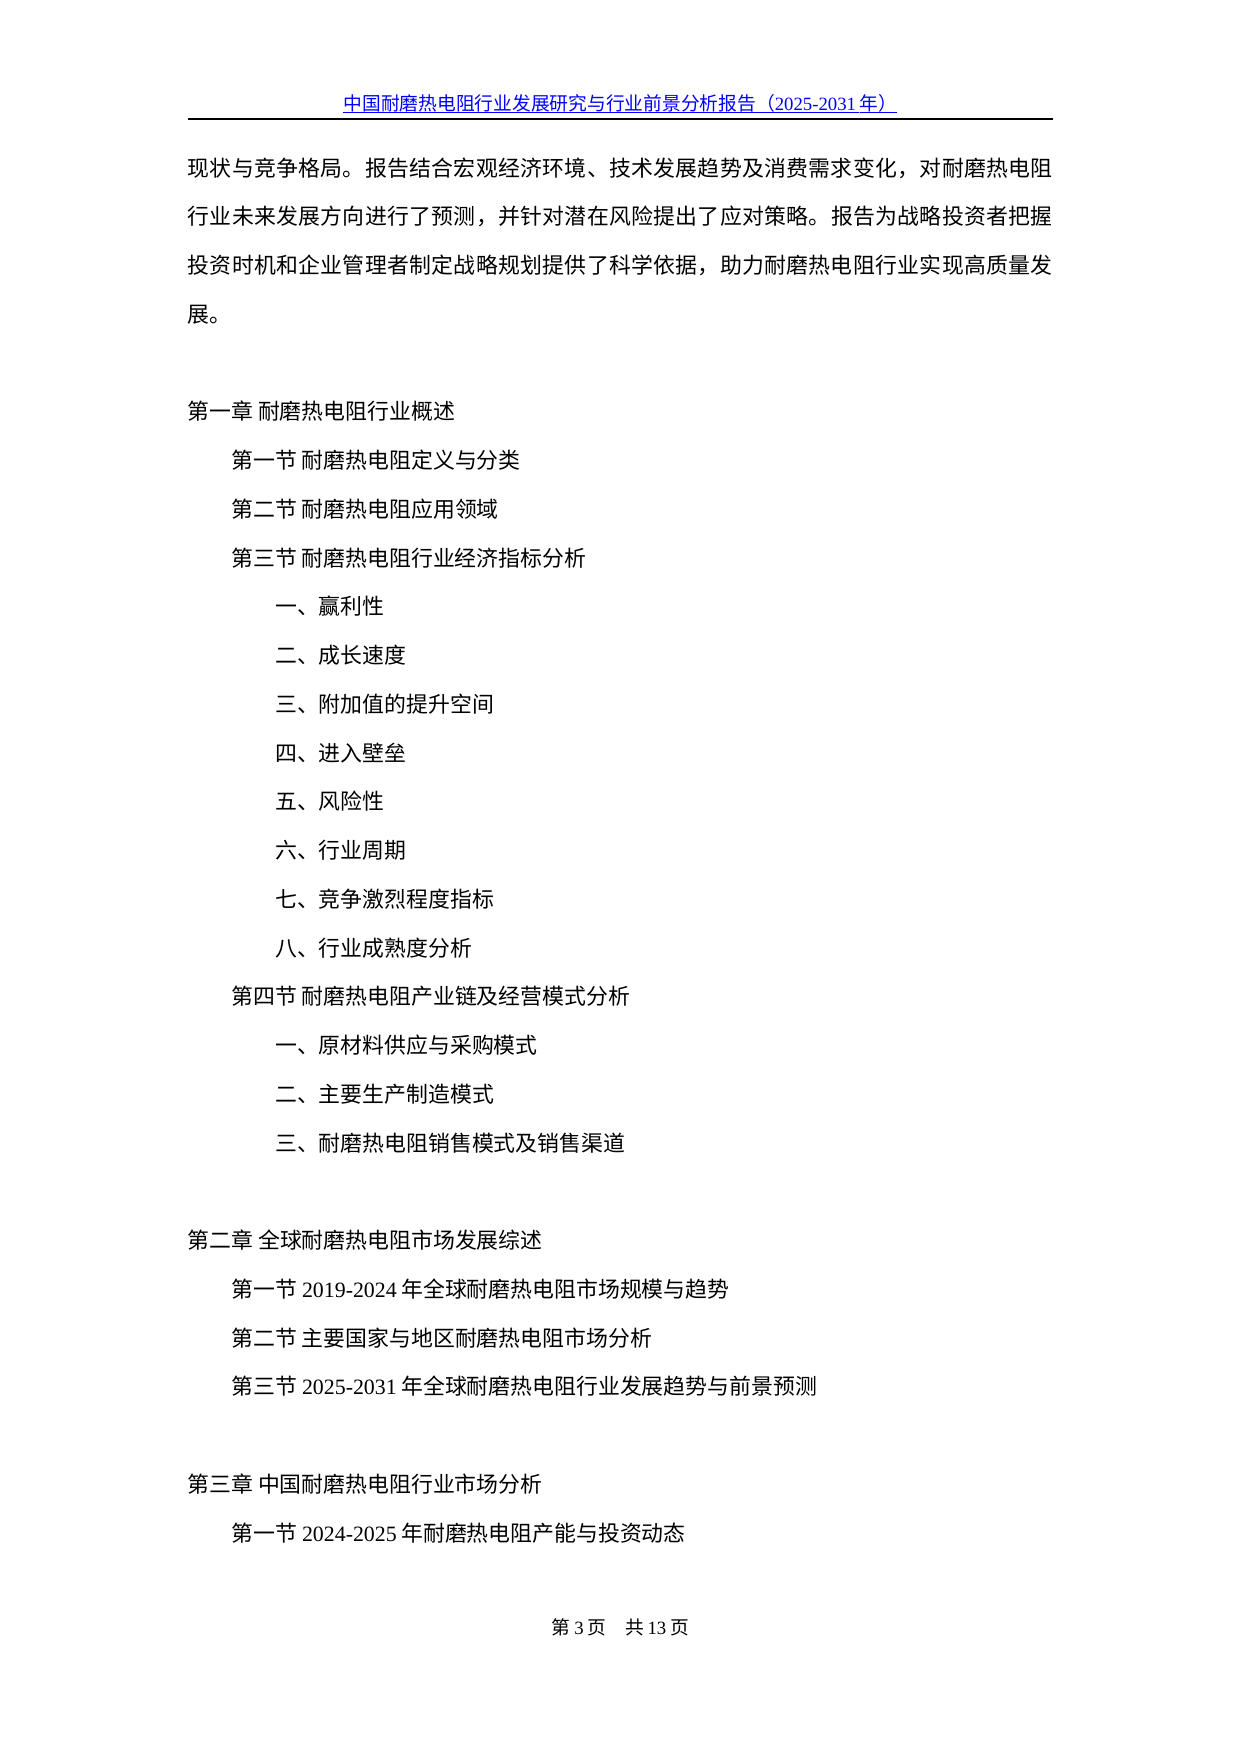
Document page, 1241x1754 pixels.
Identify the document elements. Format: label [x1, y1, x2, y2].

text [187, 150, 1053, 1548]
